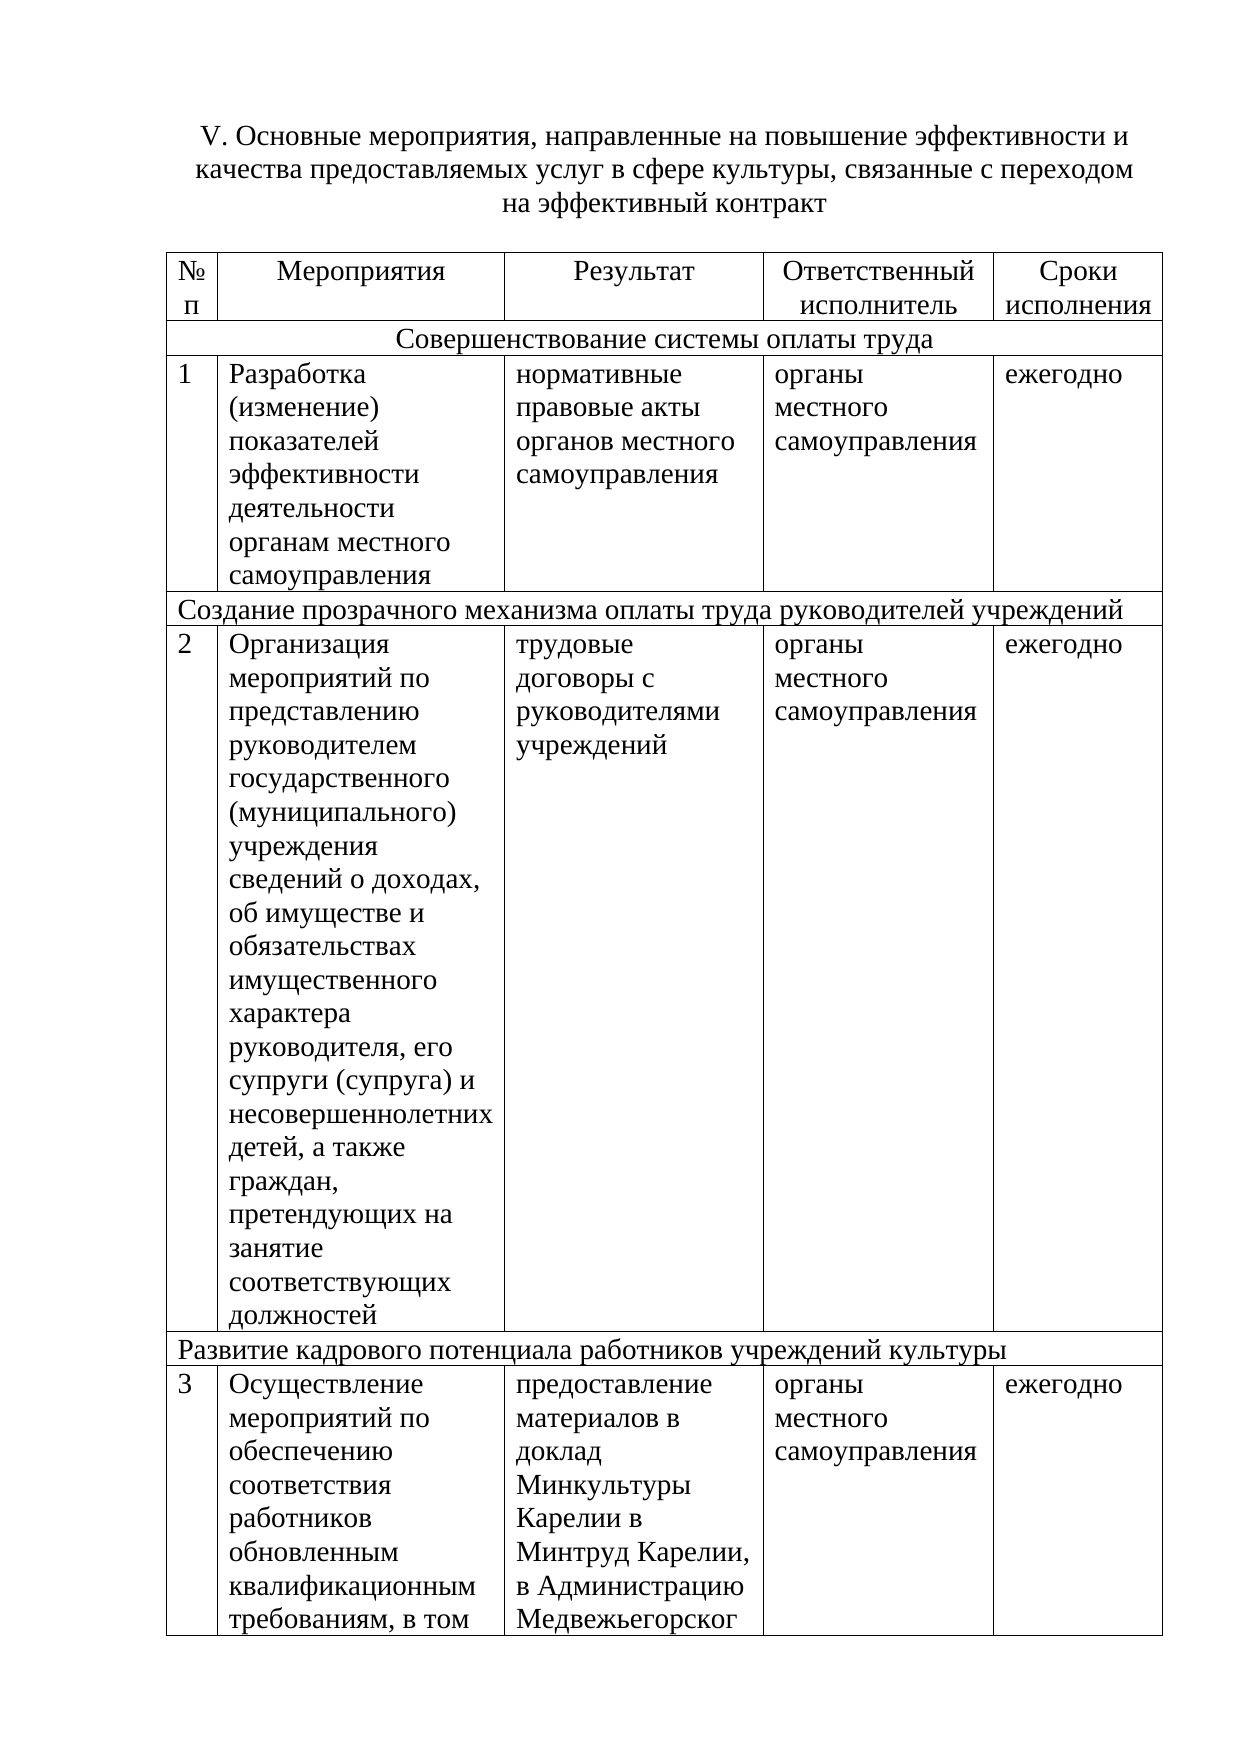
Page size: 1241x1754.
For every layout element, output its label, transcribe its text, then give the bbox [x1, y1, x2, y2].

table_header Результат [505, 253, 763, 320]
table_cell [505, 1366, 763, 1635]
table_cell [218, 1366, 504, 1635]
table_cell органы местного самоуправления [764, 356, 993, 591]
table_cell Совершенствование системы оплаты труда [167, 321, 1162, 355]
table_cell ежегодно [994, 1366, 1162, 1635]
table_cell Создание прозрачного механизма оплаты труда руководителей учреждений [167, 592, 1162, 625]
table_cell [764, 1366, 993, 1635]
table_header Мероприятия [218, 253, 504, 320]
table_cell ежегодно [994, 626, 1162, 1331]
table_cell нормативные правовые акты органов местного самоуправления [505, 356, 763, 591]
table_header Сроки исполнения [994, 253, 1162, 320]
table_cell Разработка (изменение) показателей эффективности деятельности органам местного самоуправления [218, 356, 504, 591]
table_header № п [167, 253, 217, 320]
table_header Ответственный исполнитель [764, 253, 993, 320]
text V. Основные мероприятия, направленные на повышение эффективности и качества предоставляемых услуг в сфере культуры, связанные с переходом на эффективный контракт [177, 118, 1152, 219]
table_cell 2 [167, 626, 217, 1331]
table_cell органы местного самоуправления [764, 626, 993, 1331]
table_cell ежегодно [994, 356, 1162, 591]
table_cell Развитие кадрового потенциала работников учреждений культуры [167, 1332, 1162, 1365]
table_cell 3 [167, 1366, 217, 1635]
table_cell Организация мероприятий по представлению руководителем государственного (муниципального) учреждения сведений о доходах, об имуществе и обязательствах имущественного характера руководителя, его супруги (супруга) и несовершеннолетних детей, а также граждан, претендующих на занятие соответствующих должностей [218, 626, 504, 1331]
table_cell 1 [167, 356, 217, 591]
table_cell трудовые договоры с руководителями учреждений [505, 626, 763, 1331]
